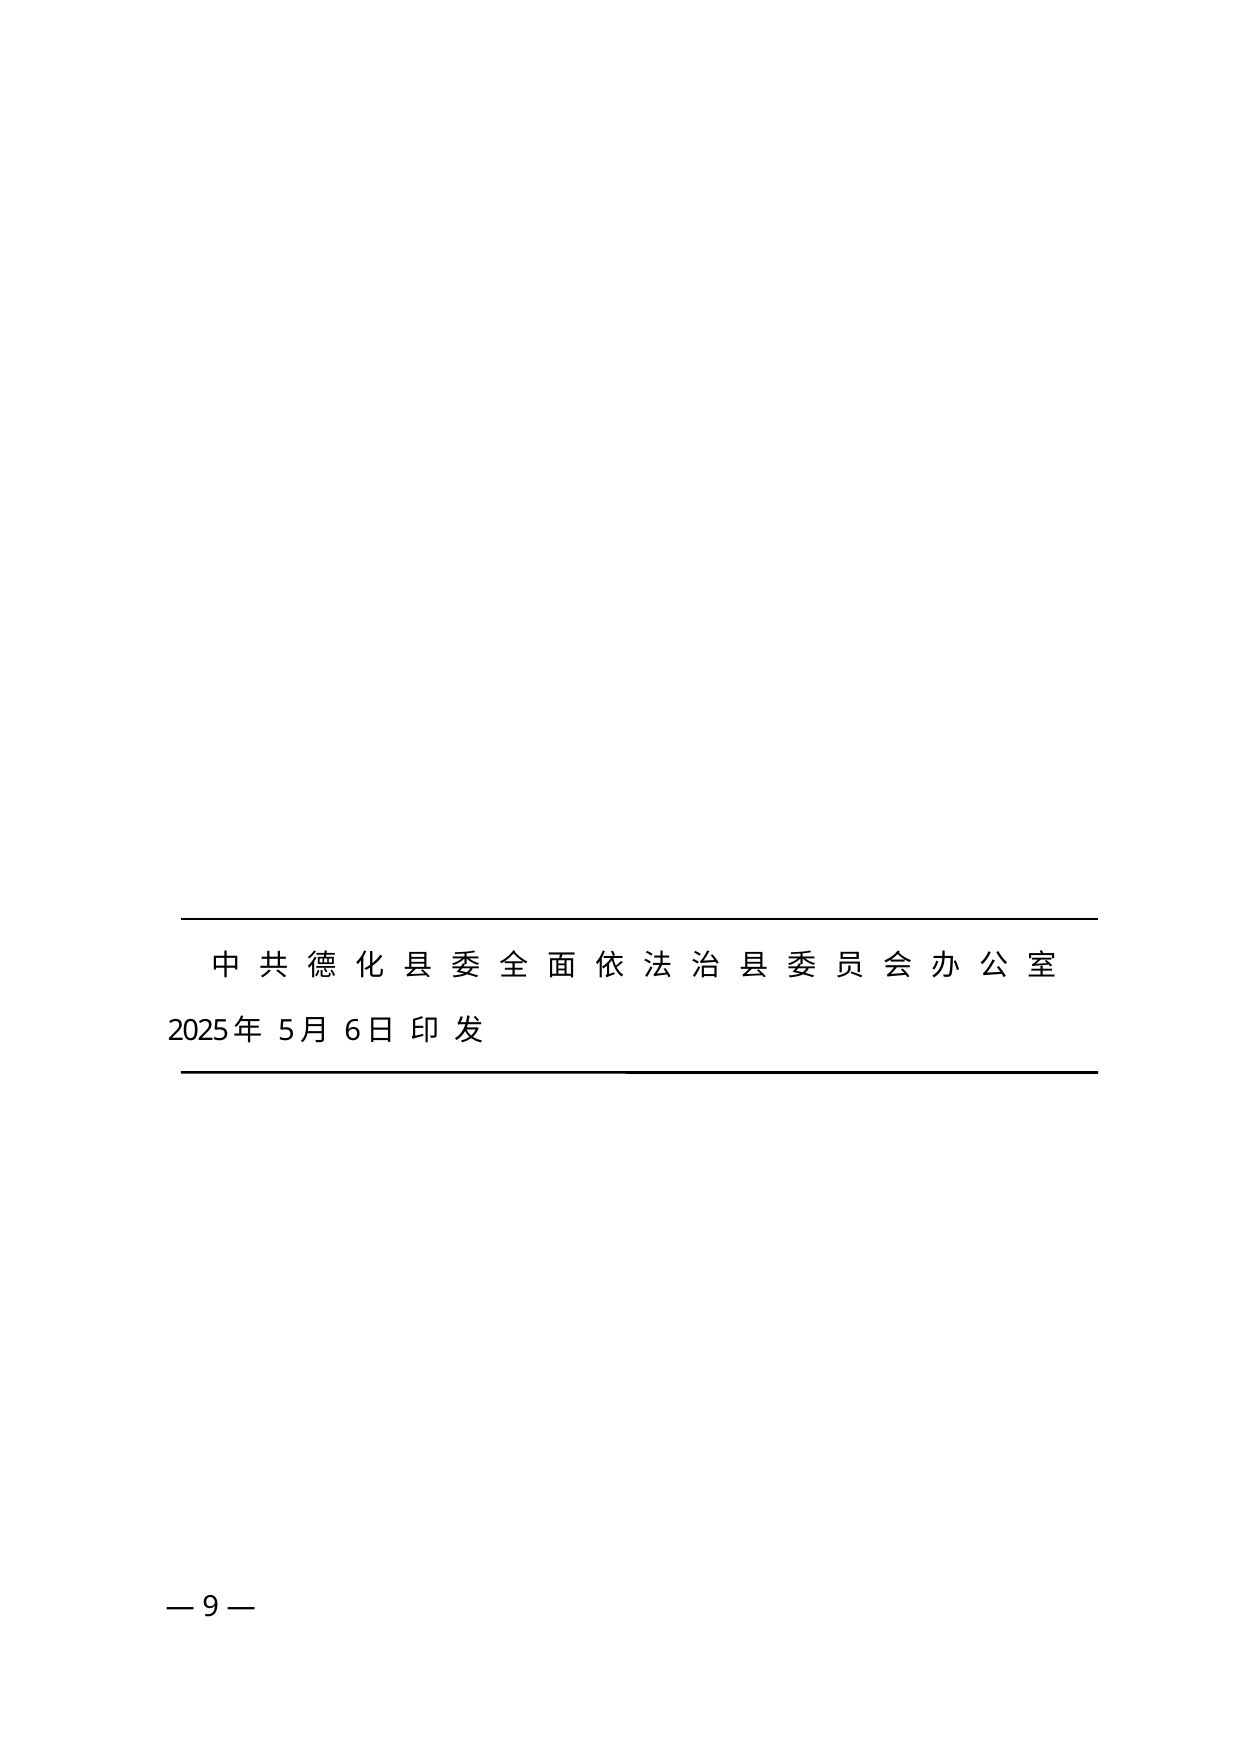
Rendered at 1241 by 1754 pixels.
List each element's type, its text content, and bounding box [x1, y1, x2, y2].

text 中共德化县委全面依法治县委员会办公室 2025年5月6日印发 [167, 930, 1073, 1061]
